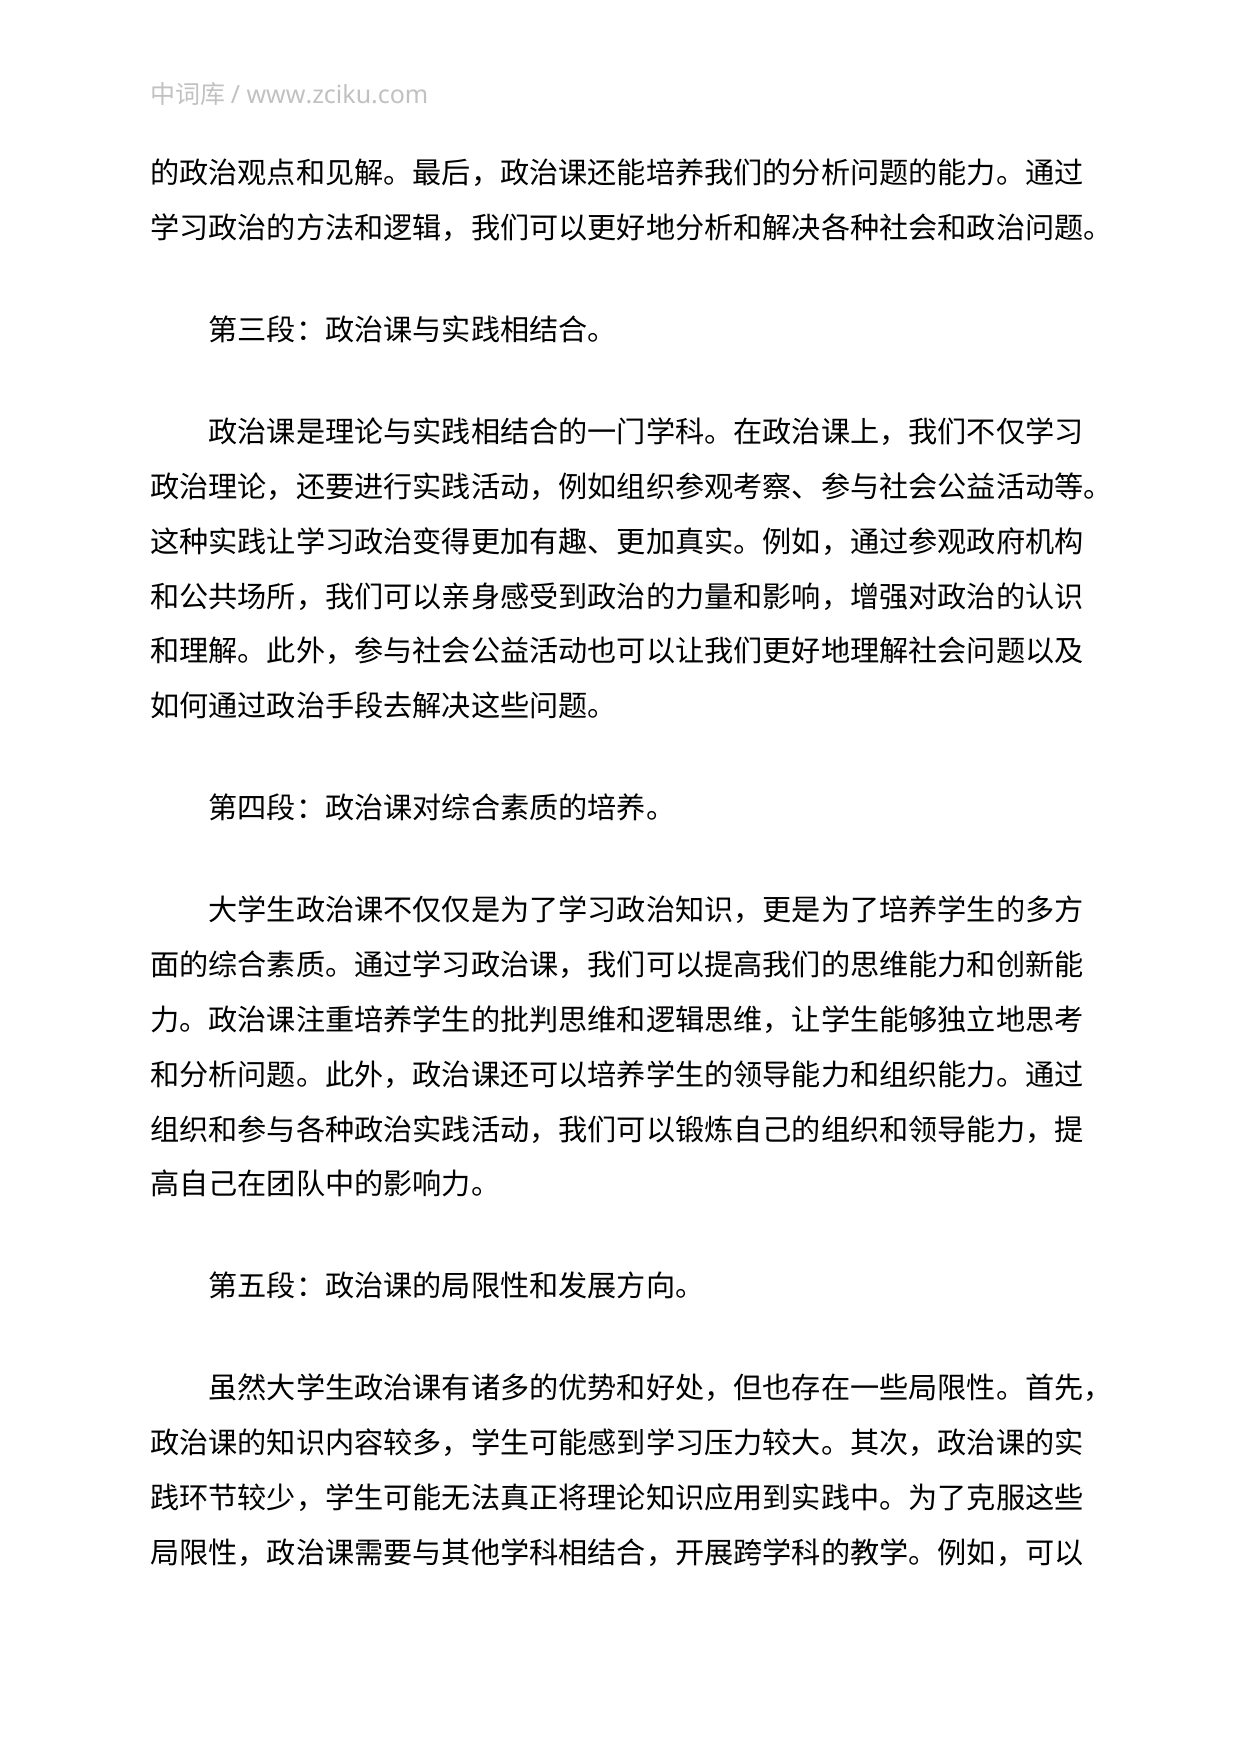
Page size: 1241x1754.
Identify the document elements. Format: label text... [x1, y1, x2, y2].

text 大学生政治课不仅仅是为了学习政治知识，更是为了培养学生的多方面的综合素质。通过学习政治课，我们可以提高我们的思维能力和创新能力。政治课注重培养学生的批判思维和逻辑思维，让学生能够独立地思考和分析问题。此外，政治课还可以培养学生的领导能力和组织能力。通过组织和参与各种政治实践活动，我们可以锻炼自己的组织和领导能力，提高自己在团队中的影响力。 [150, 886, 1090, 1203]
text 第四段：政治课对综合素质的培养。 [150, 785, 1090, 827]
text 政治课是理论与实践相结合的一门学科。在政治课上，我们不仅学习政治理论，还要进行实践活动，例如组织参观考察、参与社会公益活动等。这种实践让学习政治变得更加有趣、更加真实。例如，通过参观政府机构和公共场所，我们可以亲身感受到政治的力量和影响，增强对政治的认识和理解。此外，参与社会公益活动也可以让我们更好地理解社会问题以及如何通过政治手段去解决这些问题。 [150, 408, 1090, 725]
text 第三段：政治课与实践相结合。 [150, 307, 1090, 349]
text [150, 150, 1090, 247]
text 第五段：政治课的局限性和发展方向。 [150, 1263, 1090, 1305]
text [150, 1364, 1090, 1571]
